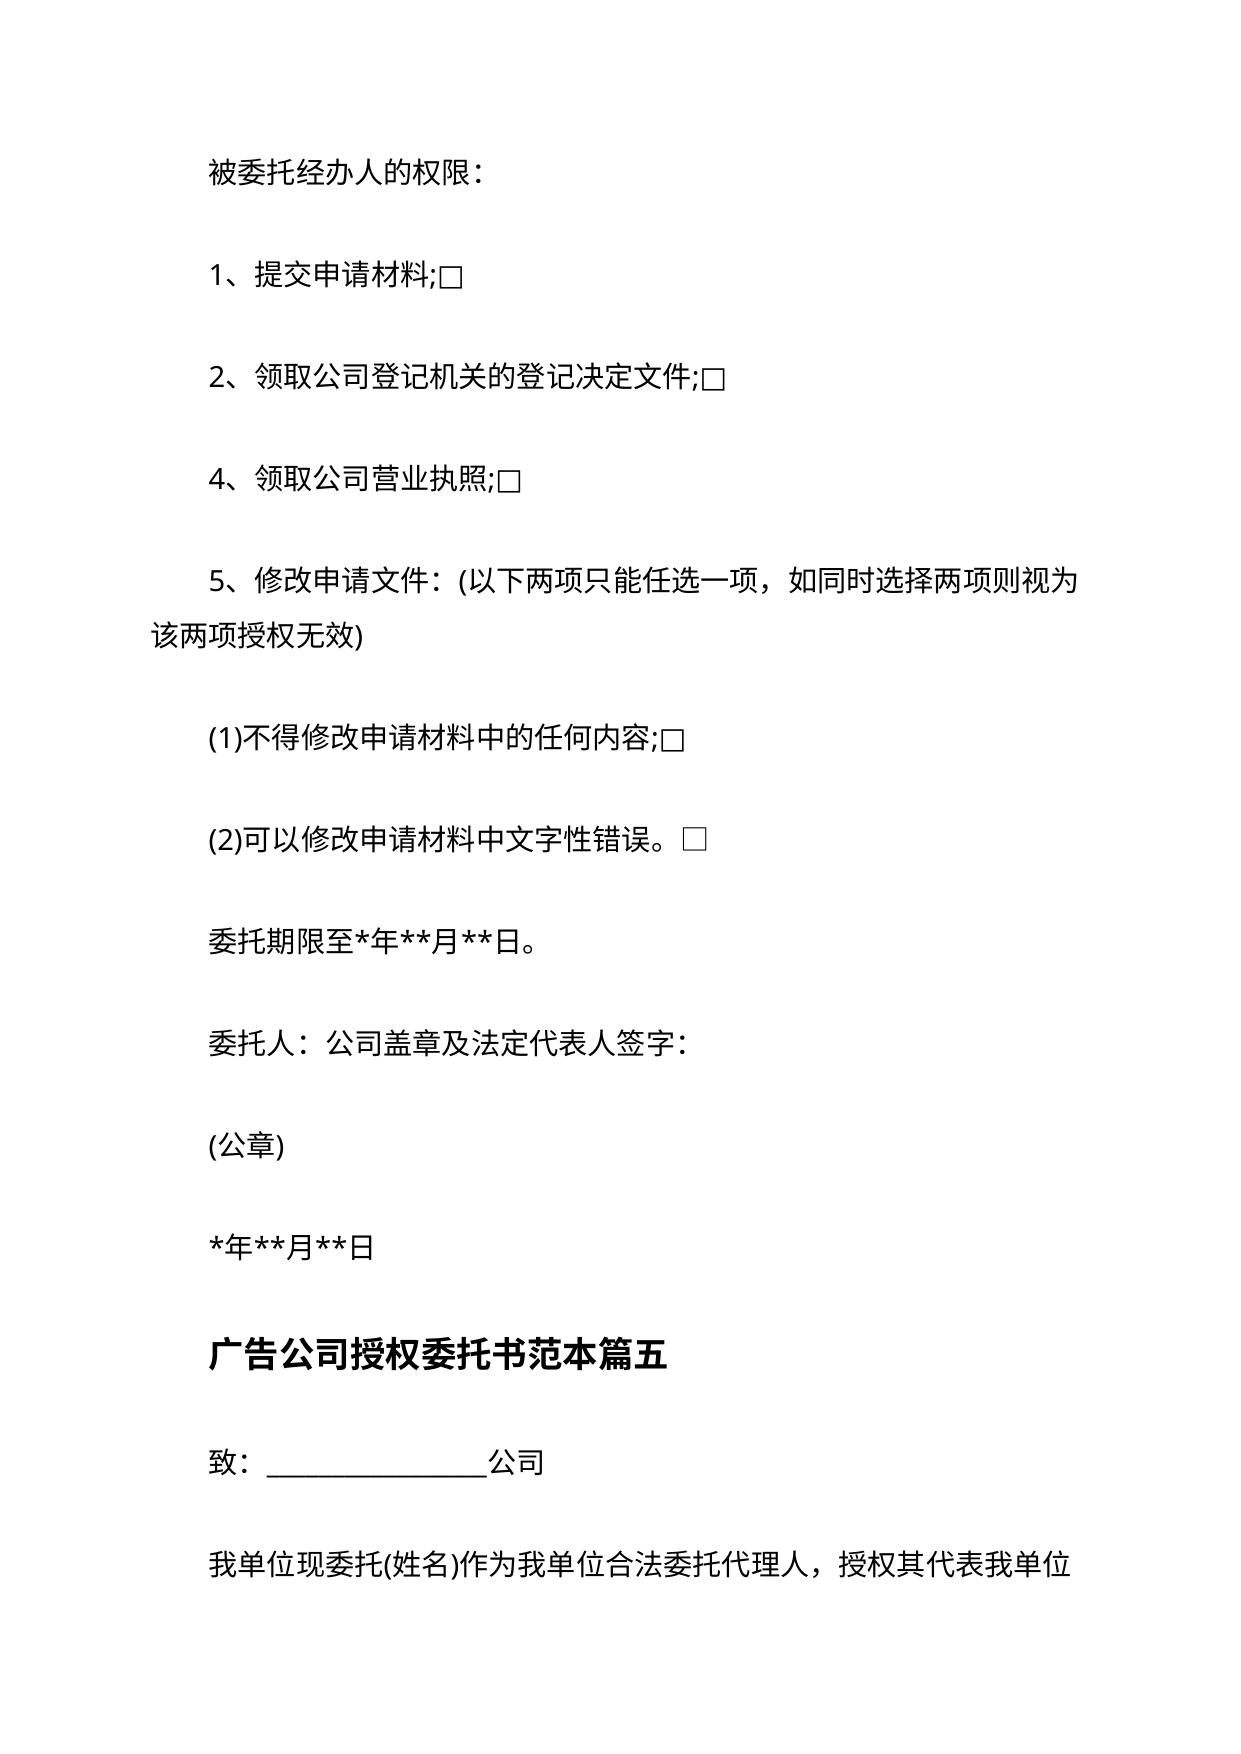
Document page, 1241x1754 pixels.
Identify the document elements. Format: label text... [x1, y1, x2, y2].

text 委托人：公司盖章及法定代表人签字： [150, 1021, 1090, 1063]
text 广告公司授权委托书范本篇五 [150, 1326, 1090, 1378]
text 被委托经办人的权限： [150, 150, 1090, 192]
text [150, 1542, 1090, 1584]
text 委托期限至*年**月**日。 [150, 919, 1090, 961]
text 4、领取公司营业执照;□ [150, 456, 1090, 498]
text 致：_________________公司 [150, 1440, 1090, 1482]
text 5、修改申请文件：(以下两项只能任选一项，如同时选择两项则视为该两项授权无效) [150, 558, 1090, 655]
text 2、领取公司登记机关的登记决定文件;□ [150, 354, 1090, 396]
text (公章) [150, 1122, 1090, 1165]
text (2)可以修改申请材料中文字性错误。□ [150, 817, 1090, 859]
text 1、提交申请材料;□ [150, 252, 1090, 294]
text *年**月**日 [150, 1224, 1090, 1267]
text (1)不得修改申请材料中的任何内容;□ [150, 715, 1090, 757]
